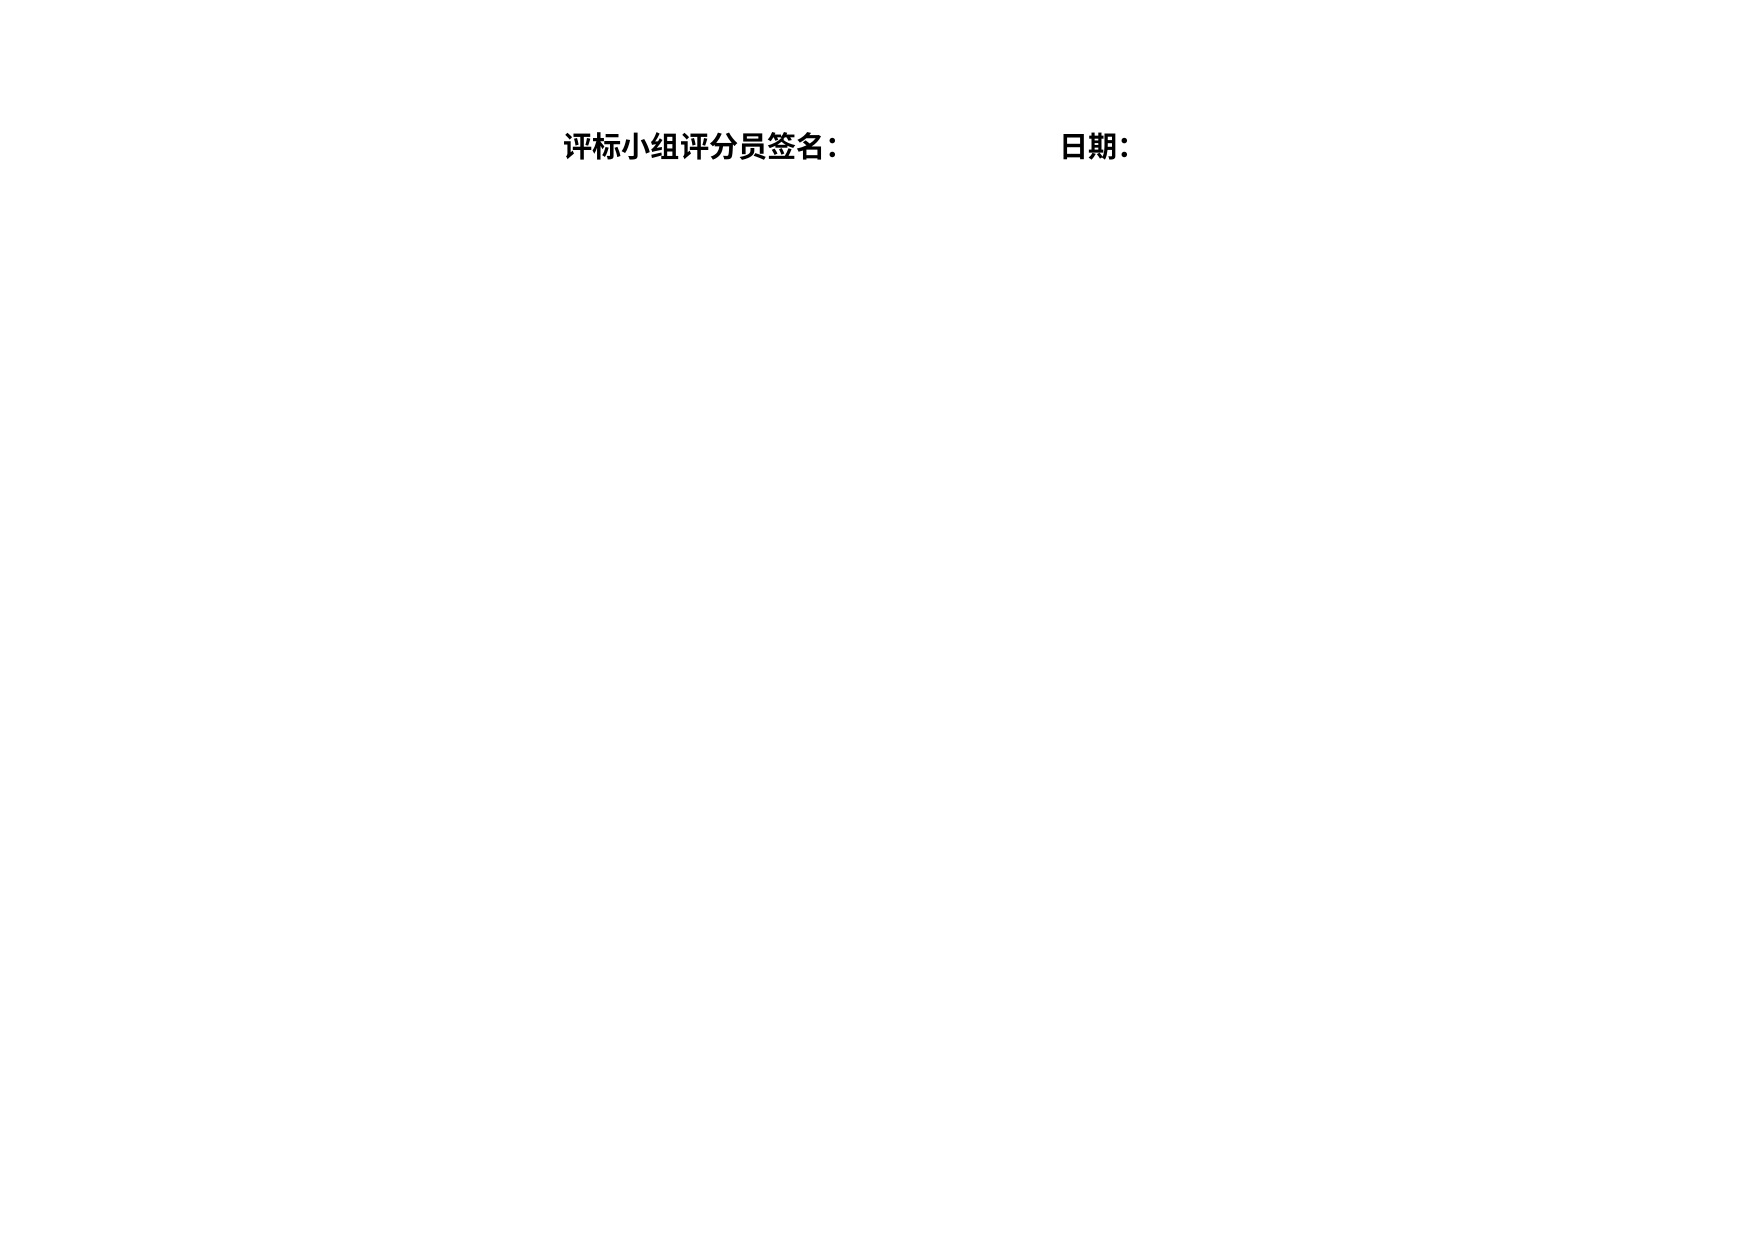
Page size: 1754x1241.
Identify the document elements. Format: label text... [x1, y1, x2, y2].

text 评标小组评分员签名： 日期： [187, 112, 1523, 177]
